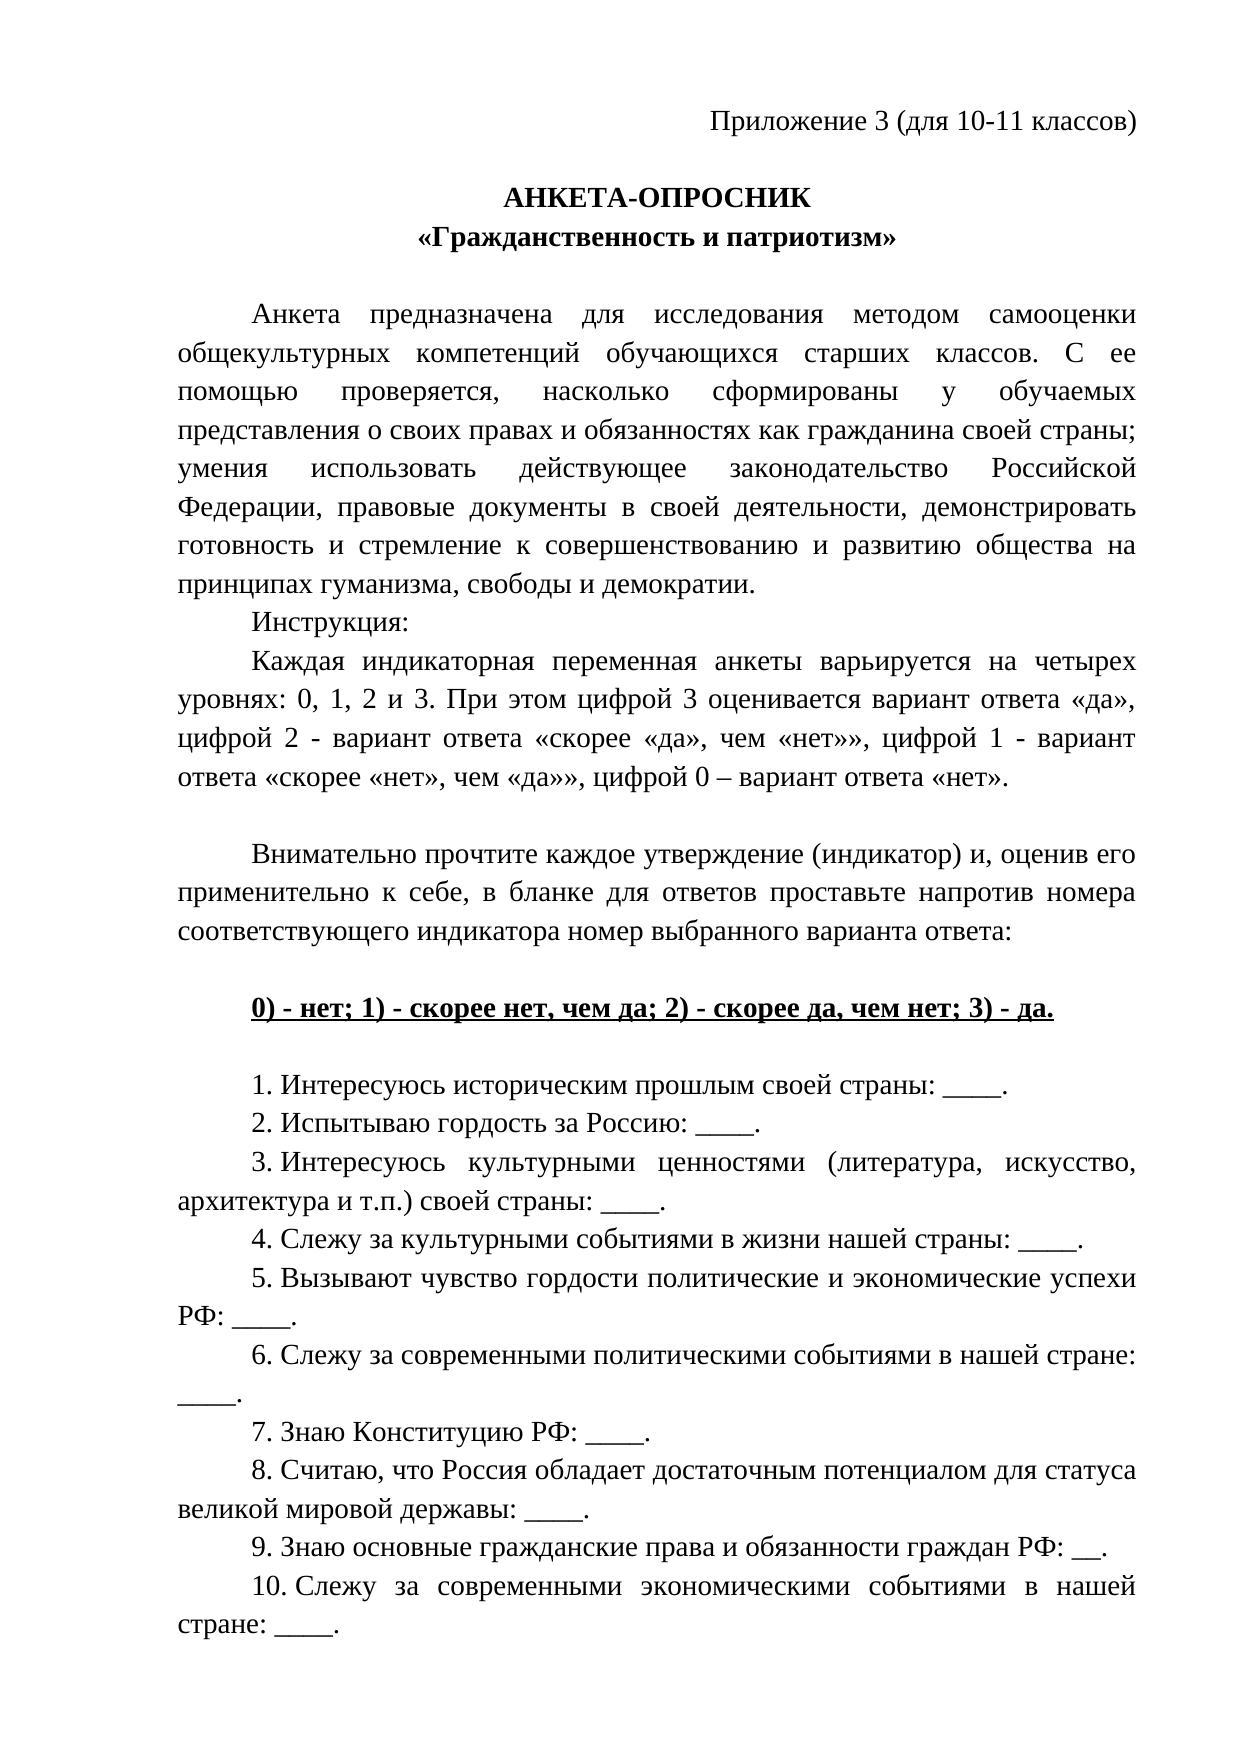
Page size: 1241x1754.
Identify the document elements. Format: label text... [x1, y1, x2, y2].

text 6. Слежу за современными политическими событиями в нашей стране: ____. [177, 1337, 1137, 1409]
text 2. Испытываю гордость за Россию: ____. [177, 1106, 1137, 1139]
text 7. Знаю Конституцию РФ: ____. [177, 1414, 1137, 1447]
text 4. Слежу за культурными событиями в жизни нашей страны: ____. [177, 1221, 1137, 1255]
text «Гражданственность и патриотизм» [177, 219, 1137, 253]
text Внимательно прочтите каждое утверждение (индикатор) и, оценив его применительно к себе, в бланке для ответов проставьте напротив номера соответствующего индикатора номер выбранного варианта ответа: [177, 836, 1137, 946]
text 10. Слежу за современными экономическими событиями в нашей стране: ____. [177, 1568, 1137, 1640]
text Приложение 3 (для 10-11 классов) [177, 103, 1137, 137]
text 5. Вызывают чувство гордости политические и экономические успехи РФ: ____. [177, 1260, 1137, 1332]
text 0) - нет; 1) - скорее нет, чем да; 2) - скорее да, чем нет; 3) - да. [177, 990, 1137, 1023]
text АНКЕТА-ОПРОСНИК [177, 181, 1137, 214]
text 8. Считаю, что Россия обладает достаточным потенциалом для статуса великой мировой державы: ____. [177, 1452, 1137, 1524]
text 9. Знаю основные гражданские права и обязанности граждан РФ: __. [177, 1529, 1137, 1563]
text Инструкция: [177, 604, 1137, 638]
text 3. Интересуюсь культурными ценностями (литература, искусство, архитектура и т.п.) своей страны: ____. [177, 1144, 1137, 1216]
text Каждая индикаторная переменная анкеты варьируется на четырех уровнях: 0, 1, 2 и 3. При этом цифрой 3 оценивается вариант ответа «да», цифрой 2 - вариант ответа «скорее «да», чем «нет»», цифрой 1 - вариант ответа «скорее «нет», чем «да»», цифрой 0 – вариант ответа «нет». [177, 643, 1137, 792]
text 1. Интересуюсь историческим прошлым своей страны: ____. [177, 1067, 1137, 1101]
text Анкета предназначена для исследования методом самооценки общекультурных компетенций обучающихся старших классов. С ее помощью проверяется, насколько сформированы у обучаемых представления о своих правах и обязанностях как гражданина своей страны; умения использовать действующее законодательство Российской Федерации, правовые документы в своей деятельности, демонстрировать готовность и стремление к совершенствованию и развитию общества на принципах гуманизма, свободы и демократии. [177, 296, 1137, 599]
